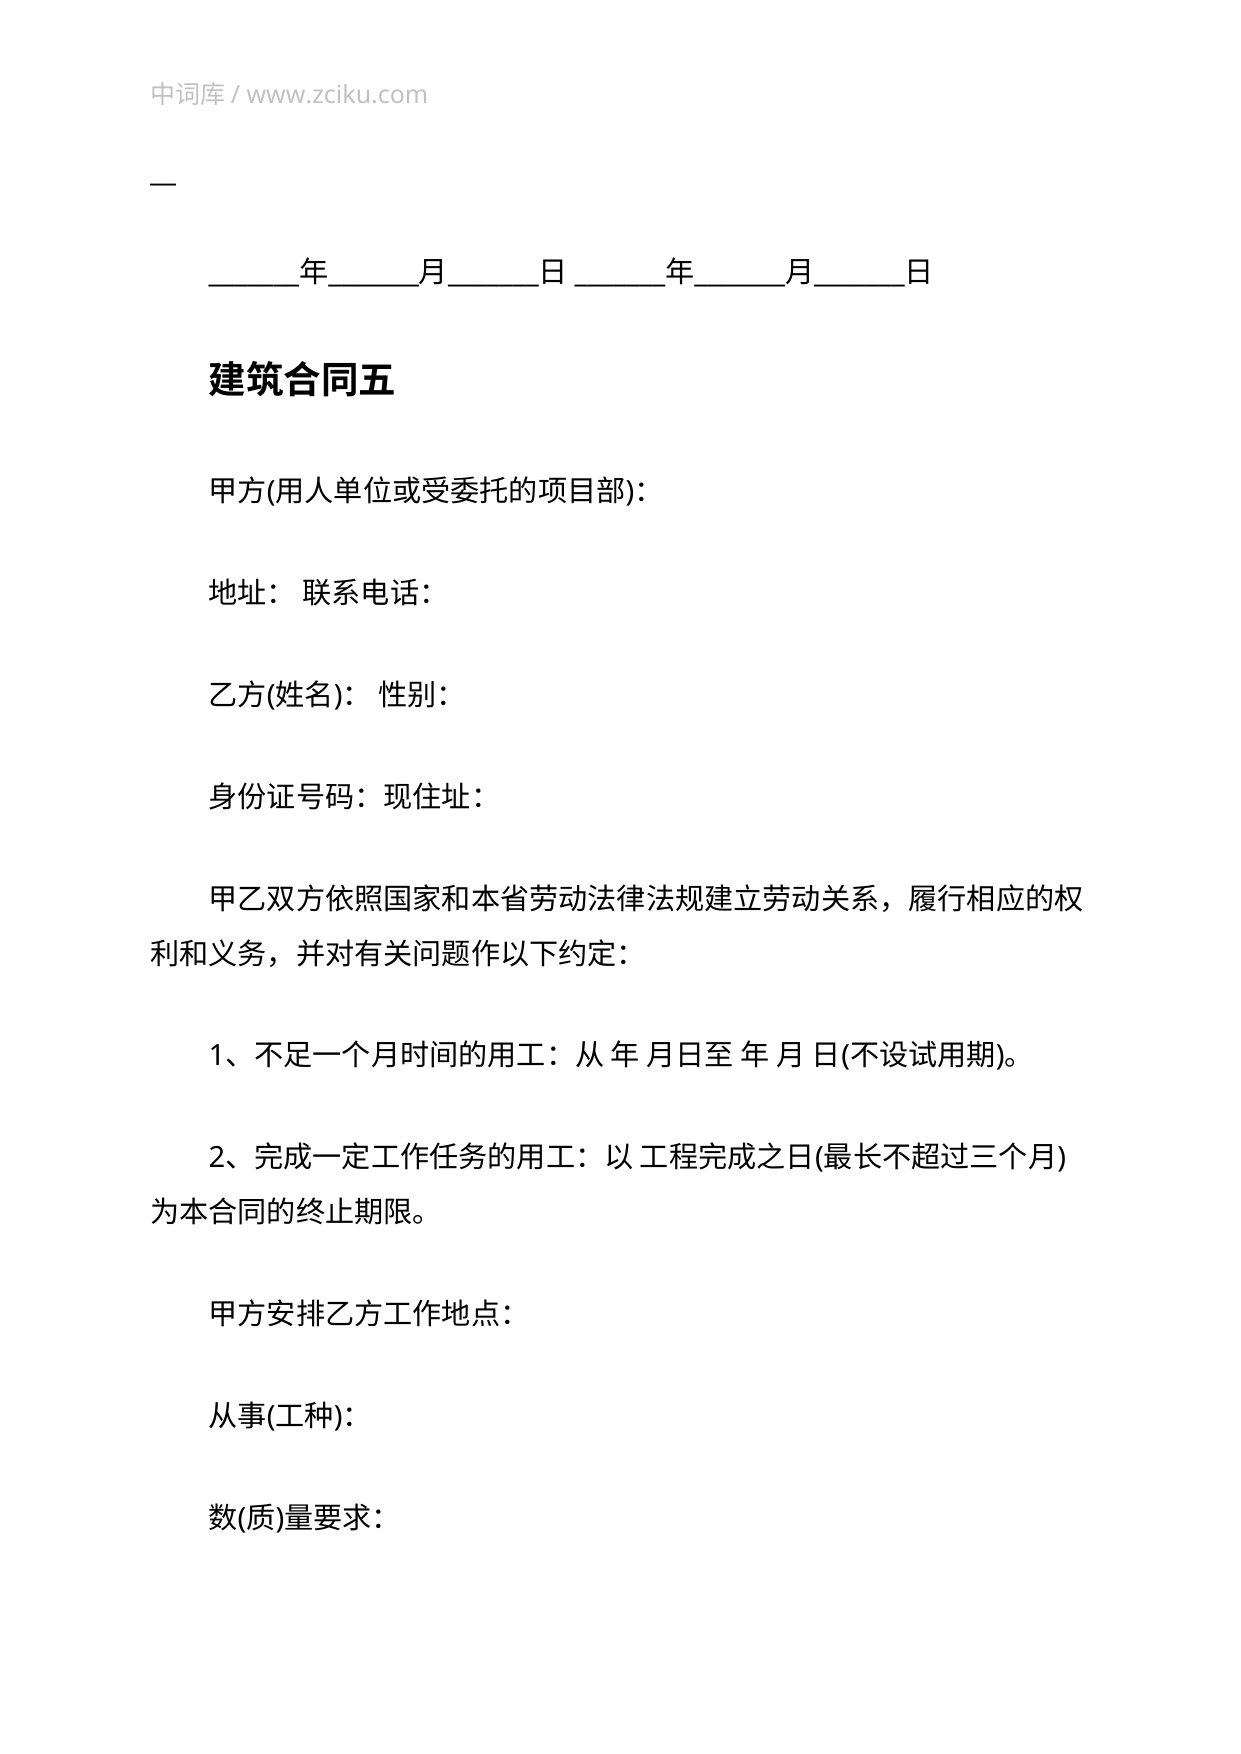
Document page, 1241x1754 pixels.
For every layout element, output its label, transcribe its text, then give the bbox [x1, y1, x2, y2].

text _______年_______月_______日 _______年_______月_______日 [150, 248, 1090, 291]
text 从事(工种)： [150, 1392, 1090, 1435]
text 建筑合同五 [150, 350, 1090, 405]
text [150, 150, 1090, 190]
text 数(质)量要求： [150, 1494, 1090, 1537]
text 甲乙双方依照国家和本省劳动法律法规建立劳动关系，履行相应的权利和义务，并对有关问题作以下约定： [150, 875, 1090, 972]
text 2、完成一定工作任务的用工：以 工程完成之日(最长不超过三个月)为本合同的终止期限。 [150, 1134, 1090, 1231]
text 乙方(姓名)： 性别： [150, 672, 1090, 714]
text 甲方(用人单位或受委托的项目部)： [150, 468, 1090, 510]
text 1、不足一个月时间的用工：从 年 月日至 年 月 日(不设试用期)。 [150, 1032, 1090, 1074]
text 甲方安排乙方工作地点： [150, 1291, 1090, 1333]
text 地址： 联系电话： [150, 570, 1090, 612]
text 身份证号码：现住址： [150, 773, 1090, 816]
